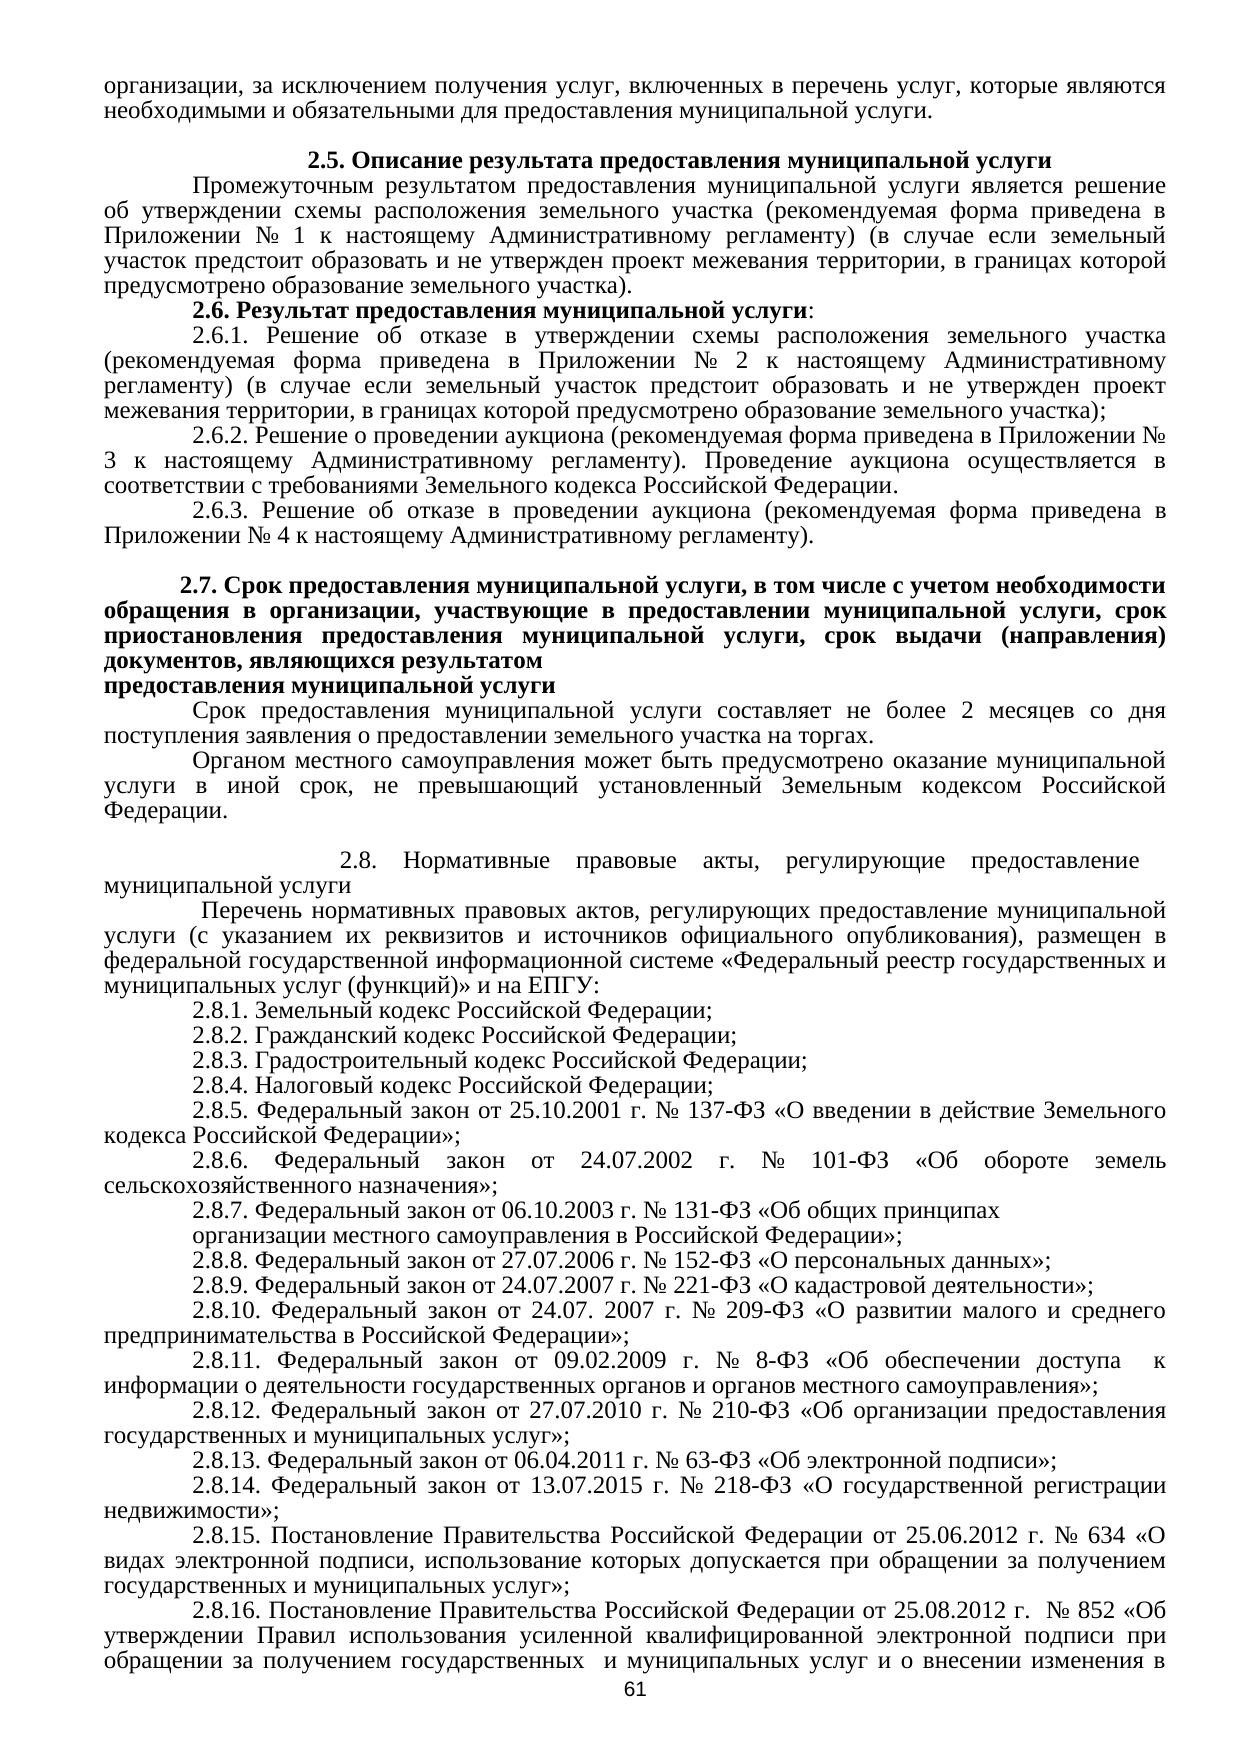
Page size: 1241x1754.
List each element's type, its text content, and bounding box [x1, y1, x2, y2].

text Органом местного самоуправления может быть предусмотрено оказание муниципальной услуги в иной срок, не превышающий установленный Земельным кодексом Российской Федерации. [103, 749, 1167, 824]
text 2.6.1. Решение об отказе в утверждении схемы расположения земельного участка (рекомендуемая форма приведена в Приложении № 2 к настоящему Административному регламенту) (в случае если земельный участок предстоит образовать и не утвержден проект межевания территории, в границах которой предусмотрено образование земельного участка); [103, 324, 1167, 424]
text 2.7. Срок предоставления муниципальной услуги, в том числе с учетом необходимости обращения в организации, участвующие в предоставлении муниципальной услуги, срок приостановления предоставления муниципальной услуги, срок выдачи (направления) документов, являющихся результатом [103, 574, 1167, 674]
text Срок предоставления муниципальной услуги составляет не более 2 месяцев со дня поступления заявления о предоставлении земельного участка на торгах. [103, 699, 1167, 749]
text 2.8.13. Федеральный закон от 06.04.2011 г. № 63-ФЗ «Об электронной подписи»; [103, 1449, 1167, 1474]
text 2.6.3. Решение об отказе в проведении аукциона (рекомендуемая форма приведена в Приложении № 4 к настоящему Административному регламенту). [103, 499, 1167, 549]
text 2.8.14. Федеральный закон от 13.07.2015 г. № 218-ФЗ «О государственной регистрации недвижимости»; [103, 1474, 1167, 1524]
text 2.8.7. Федеральный закон от 06.10.2003 г. № 131-ФЗ «Об общих принципах [103, 1199, 1167, 1224]
text Перечень нормативных правовых актов, регулирующих предоставление муниципальной услуги (с указанием их реквизитов и источников официального опубликования), размещен в федеральной государственной информационной системе «Федеральный реестр государственных и муниципальных услуг (функций)» и на ЕПГУ: [103, 899, 1167, 999]
text 2.8.9. Федеральный закон от 24.07.2007 г. № 221-ФЗ «О кадастровой деятельности»; [103, 1274, 1167, 1299]
text 2.8.8. Федеральный закон от 27.07.2006 г. № 152-ФЗ «О персональных данных»; [103, 1249, 1167, 1274]
text 2.8.1. Земельный кодекс Российской Федерации; [103, 999, 1167, 1024]
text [103, 1599, 1167, 1674]
text 2.8.6. Федеральный закон от 24.07.2002 г. № 101-ФЗ «Об обороте земель сельскохозяйственного назначения»; [103, 1149, 1167, 1199]
text Промежуточным результатом предоставления муниципальной услуги является решение об утверждении схемы расположения земельного участка (рекомендуемая форма приведена в Приложении № 1 к настоящему Административному регламенту) (в случае если земельный участок предстоит образовать и не утвержден проект межевания территории, в границах которой предусмотрено образование земельного участка). [103, 174, 1167, 299]
text 2.8.2. Гражданский кодекс Российской Федерации; [103, 1024, 1167, 1049]
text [103, 74, 1167, 124]
text 2.6. Результат предоставления муниципальной услуги: [103, 299, 1167, 324]
text 2.8.4. Налоговый кодекс Российской Федерации; [103, 1074, 1167, 1099]
text 2.8.10. Федеральный закон от 24.07. 2007 г. № 209-ФЗ «О развитии малого и среднего предпринимательства в Российской Федерации»; [103, 1299, 1167, 1349]
text 2.8.3. Градостроительный кодекс Российской Федерации; [103, 1049, 1167, 1074]
text 2.8.15. Постановление Правительства Российской Федерации от 25.06.2012 г. № 634 «О видах электронной подписи, использование которых допускается при обращении за получением государственных и муниципальных услуг»; [103, 1524, 1167, 1599]
text 2.8.5. Федеральный закон от 25.10.2001 г. № 137-ФЗ «О введении в действие Земельного кодекса Российской Федерации»; [103, 1099, 1167, 1149]
text организации местного самоуправления в Российской Федерации»; [103, 1224, 1167, 1249]
title 2.5. Описание результата предоставления муниципальной услуги [103, 149, 1167, 174]
text 2.6.2. Решение о проведении аукциона (рекомендуемая форма приведена в Приложении № 3 к настоящему Административному регламенту). Проведение аукциона осуществляется в соответствии с требованиями Земельного кодекса Российской Федерации. [103, 424, 1167, 499]
text предоставления муниципальной услуги [103, 674, 1167, 699]
text 2.8.11. Федеральный закон от 09.02.2009 г. № 8-ФЗ «Об обеспечении доступа к информации о деятельности государственных органов и органов местного самоуправления»; [103, 1349, 1167, 1399]
text 2.8.12. Федеральный закон от 27.07.2010 г. № 210-ФЗ «Об организации предоставления государственных и муниципальных услуг»; [103, 1399, 1167, 1449]
text 2.8. Нормативные правовые акты, регулирующие предоставление муниципальной услуги [103, 849, 1167, 899]
